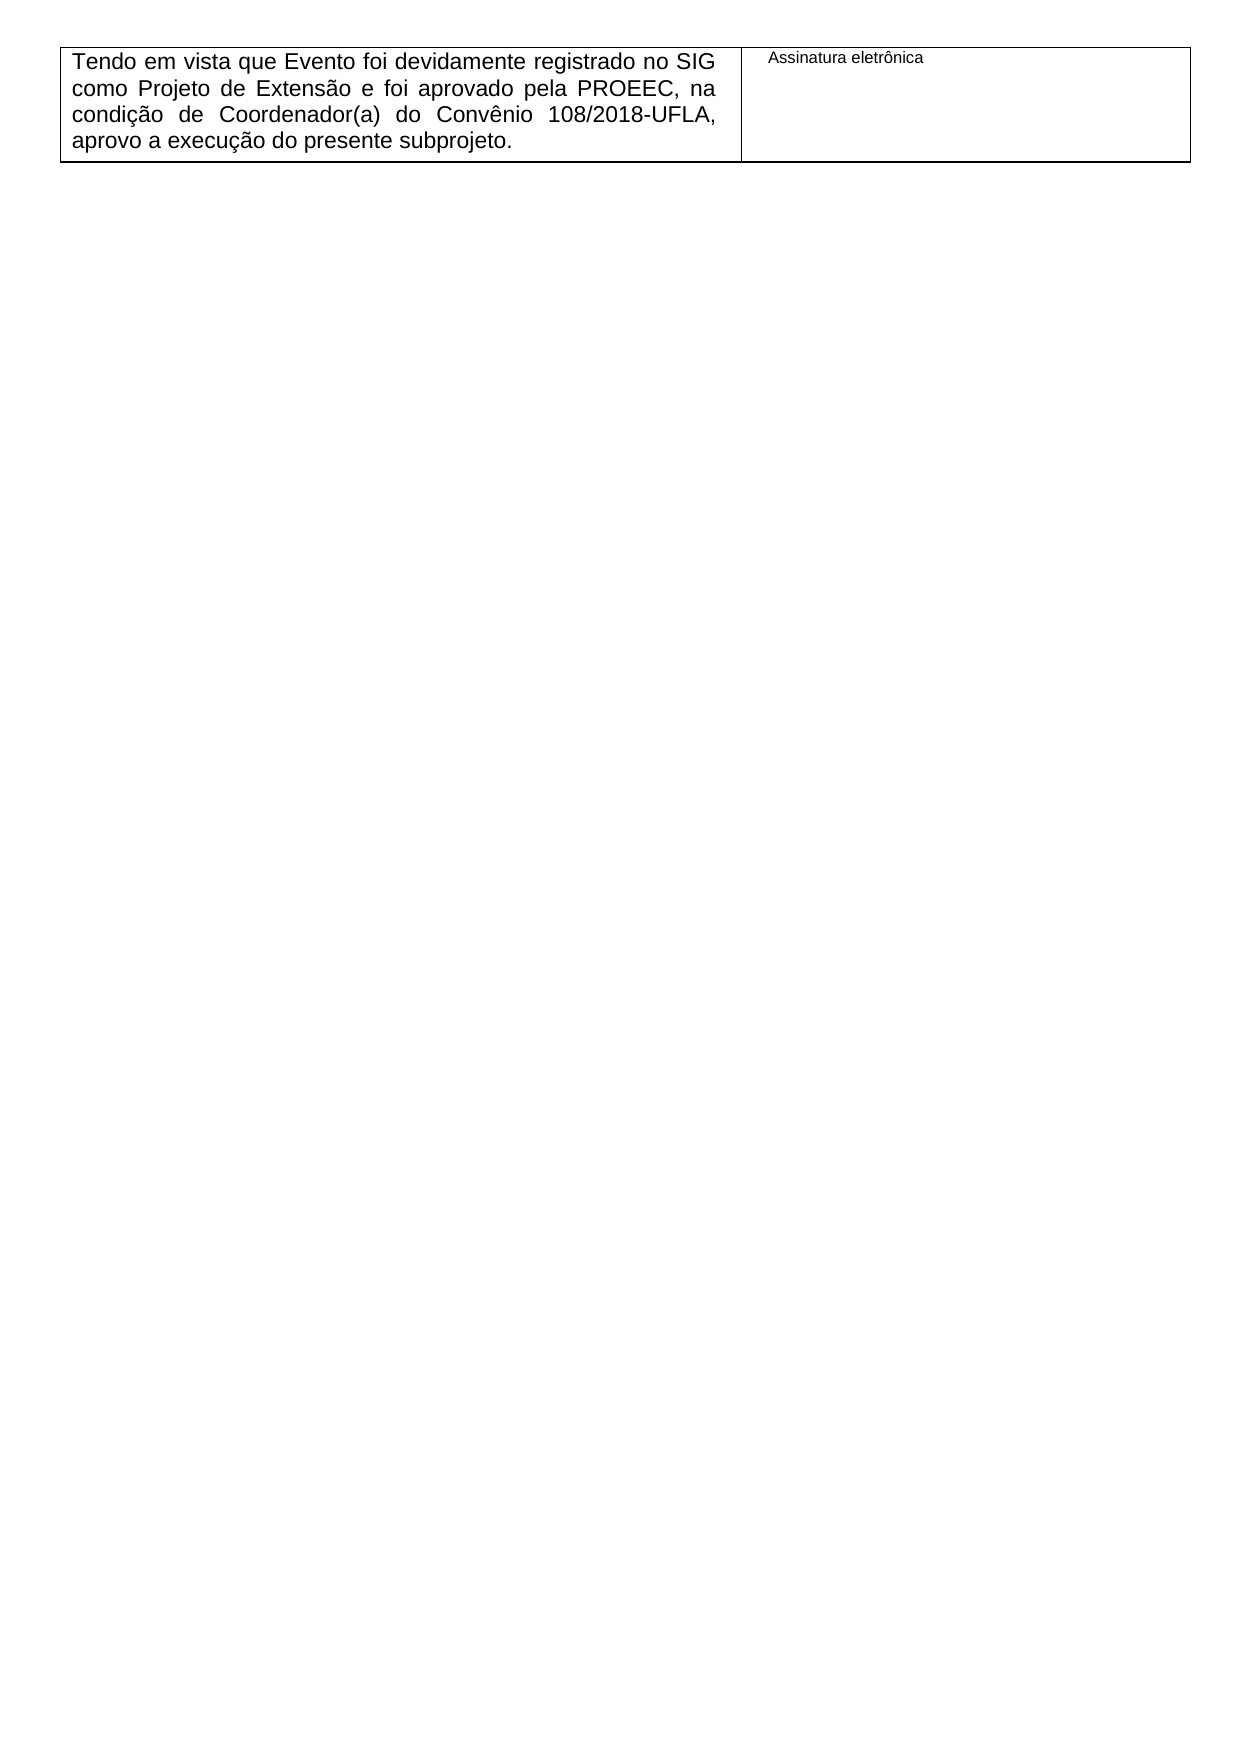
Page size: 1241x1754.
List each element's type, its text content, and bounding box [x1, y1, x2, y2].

table_cell Tendo em vista que Evento foi devidamente registrado no SIG como Projeto de Extensão e foi aprovado pela PROEEC, na condição de Coordenador(a) do Convênio 108/2018-UFLA, aprovo a execução do presente subprojeto. [61, 48, 741, 161]
table_cell Assinatura eletrônica [742, 48, 1190, 161]
